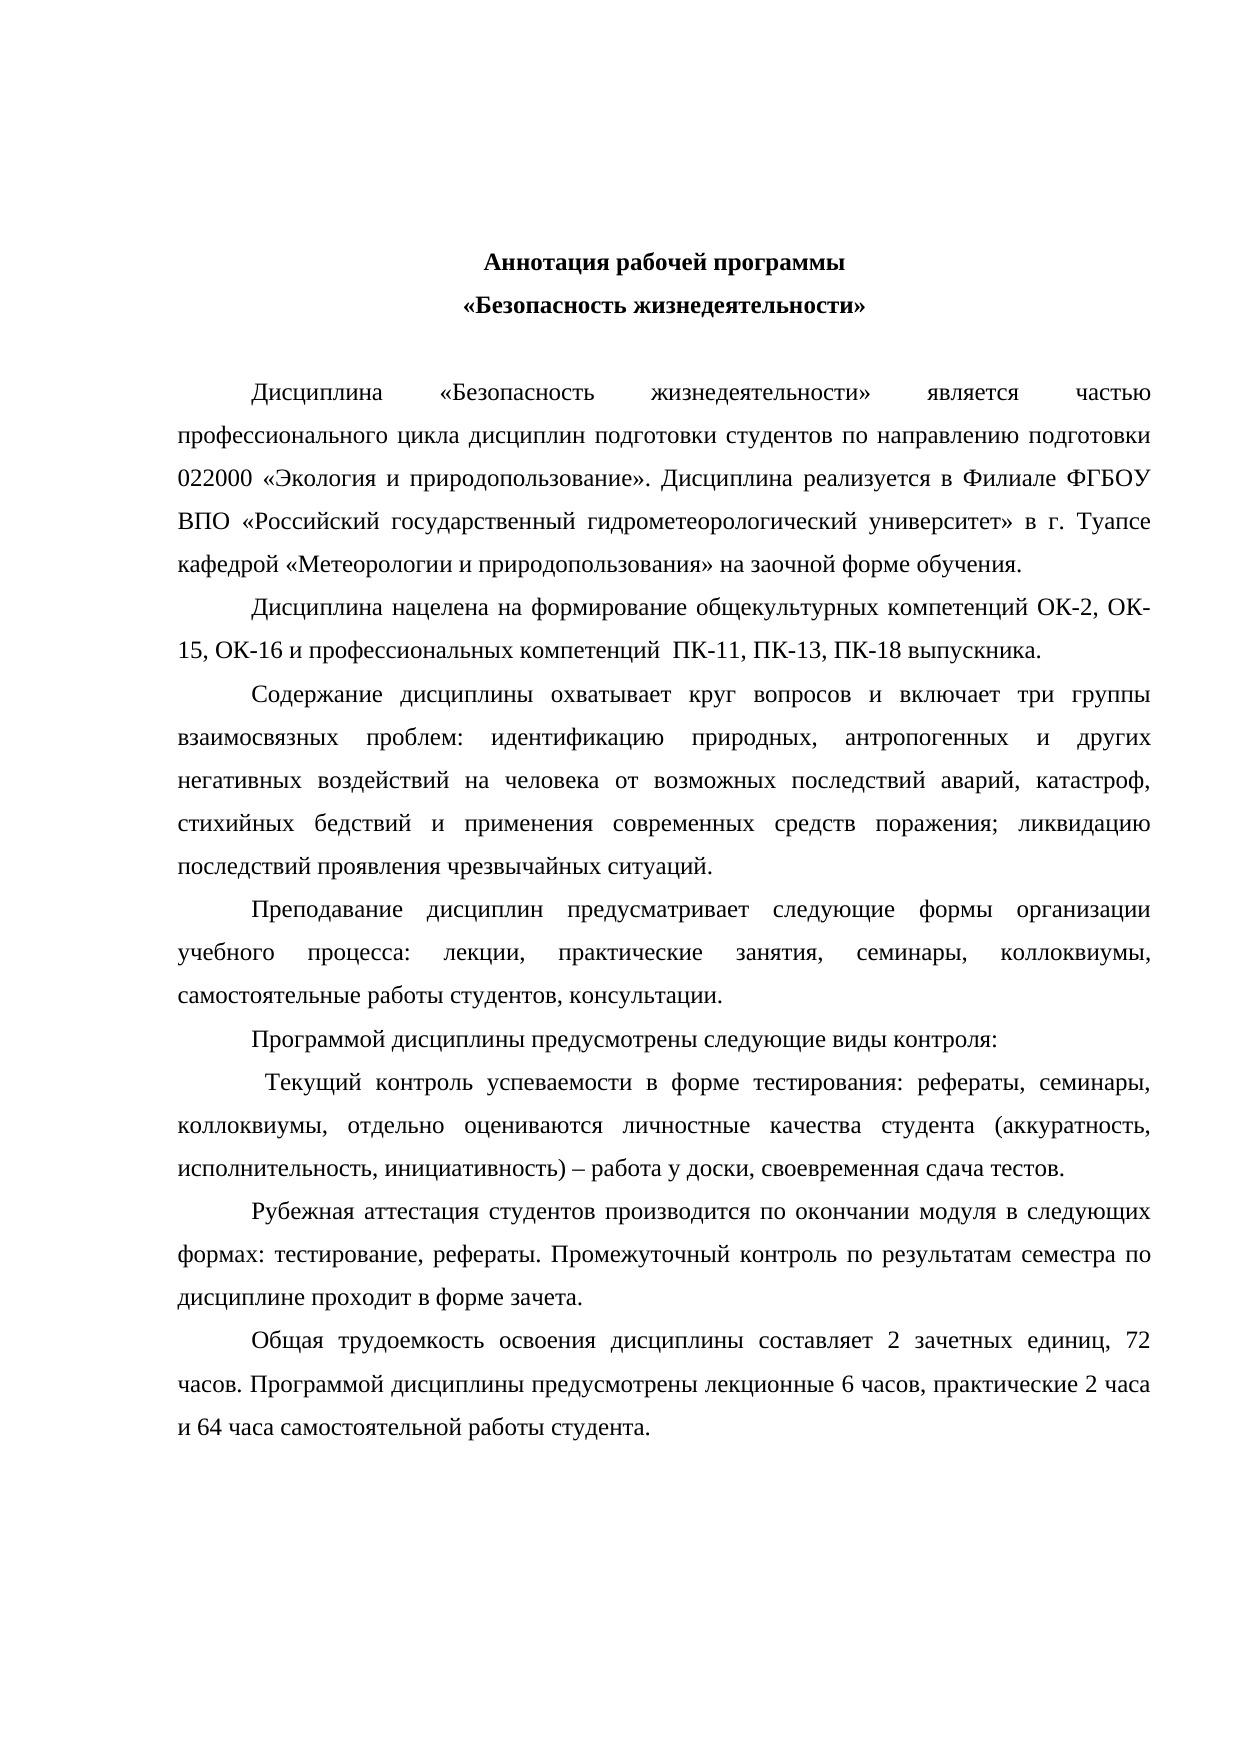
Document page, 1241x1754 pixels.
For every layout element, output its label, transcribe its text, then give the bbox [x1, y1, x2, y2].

text Содержание дисциплины охватывает круг вопросов и включает три группы взаимосвязных проблем: идентификацию природных, антропогенных и других негативных воздействий на человека от возможных последствий аварий, катастроф, стихийных бедствий и применения современных средств поражения; ликвидацию последствий проявления чрезвычайных ситуаций. [177, 679, 1152, 880]
text Рубежная аттестация студентов производится по окончании модуля в следующих формах: тестирование, рефераты. Промежуточный контроль по результатам семестра по дисциплине проходит в форме зачета. [177, 1196, 1152, 1311]
text Программой дисциплины предусмотрены следующие виды контроля: [177, 1024, 1152, 1052]
text Аннотация рабочей программы [177, 247, 1152, 276]
text Общая трудоемкость освоения дисциплины составляет 2 зачетных единиц, 72 часов. Программой дисциплины предусмотрены лекционные 6 часов, практические 2 часа и 64 часа самостоятельной работы студента. [177, 1326, 1152, 1441]
text Преподавание дисциплин предусматривает следующие формы организации учебного процесса: лекции, практические занятия, семинары, коллоквиумы, самостоятельные работы студентов, консультации. [177, 894, 1152, 1009]
text Дисциплина «Безопасность жизнедеятельности» является частью профессионального цикла дисциплин подготовки студентов по направлению подготовки 022000 «Экология и природопользование». Дисциплина реализуется в Филиале ФГБОУ ВПО «Российский государственный гидрометеорологический университет» в г. Туапсе кафедрой «Метеорологии и природопользования» на заочной форме обучения. [177, 377, 1152, 578]
text Текущий контроль успеваемости в форме тестирования: рефераты, семинары, коллоквиумы, отдельно оцениваются личностные качества студента (аккуратность, исполнительность, инициативность) – работа у доски, своевременная сдача тестов. [177, 1067, 1152, 1182]
text «Безопасность жизнедеятельности» [177, 291, 1152, 319]
text Дисциплина нацелена на формирование общекультурных компетенций ОК-2, ОК-15, ОК-16 и профессиональных компетенций ПК-11, ПК-13, ПК-18 выпускника. [177, 592, 1152, 664]
